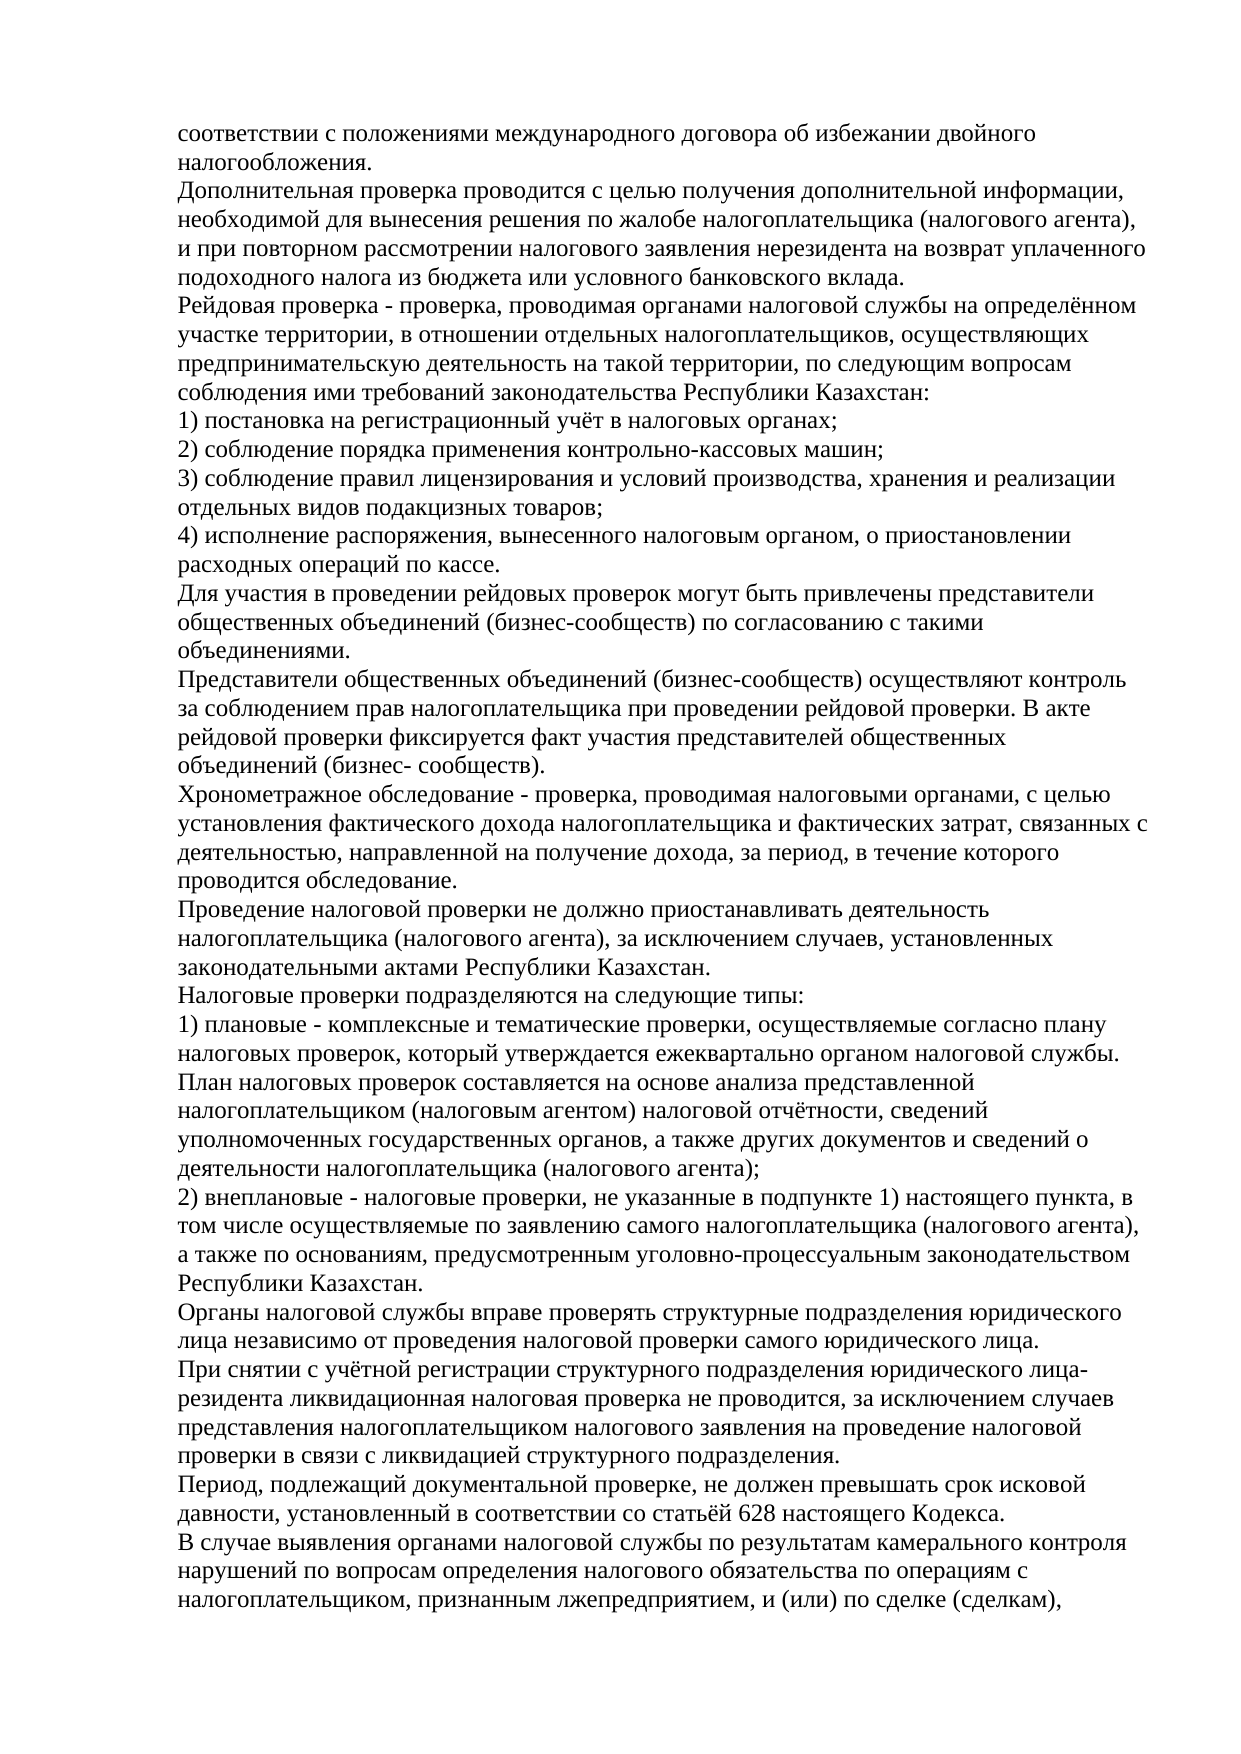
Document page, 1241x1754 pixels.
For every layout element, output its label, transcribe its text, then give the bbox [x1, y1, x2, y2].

text Проведение налоговой проверки не должно приостанавливать деятельность налогоплательщика (налогового агента), за исключением случаев, установленных законодательными актами Республики Казахстан. [177, 894, 1152, 981]
text Период, подлежащий документальной проверке, не должен превышать срок исковой давности, установленный в соответствии со статьёй 628 настоящего Кодекса. [177, 1469, 1152, 1527]
text 4) исполнение распоряжения, вынесенного налоговым органом, о приостановлении расходных операций по кассе. [177, 521, 1152, 578]
text Органы налоговой службы вправе проверять структурные подразделения юридического лица независимо от проведения налоговой проверки самого юридического лица. [177, 1297, 1152, 1354]
text Налоговые проверки подразделяются на следующие типы: [177, 981, 1152, 1009]
text Представители общественных объединений (бизнес-сообществ) осуществляют контроль за соблюдением прав налогоплательщика при проведении рейдовой проверки. В акте рейдовой проверки фиксируется факт участия представителей общественных объединений (бизнес- сообществ). [177, 664, 1152, 779]
text Рейдовая проверка - проверка, проводимая органами налоговой службы на определённом участке территории, в отношении отдельных налогоплательщиков, осуществляющих предпринимательскую деятельность на такой территории, по следующим вопросам соблюдения ими требований законодательства Республики Казахстан: [177, 291, 1152, 406]
text 2) внеплановые - налоговые проверки, не указанные в подпункте 1) настоящего пункта, в том числе осуществляемые по заявлению самого налогоплательщика (налогового агента), а также по основаниям, предусмотренным уголовно-процессуальным законодательством Республики Казахстан. [177, 1182, 1152, 1297]
text Хронометражное обследование - проверка, проводимая налоговыми органами, с целью установления фактического дохода налогоплательщика и фактических затрат, связанных с деятельностью, направленной на получение дохода, за период, в течение которого проводится обследование. [177, 779, 1152, 894]
text 3) соблюдение правил лицензирования и условий производства, хранения и реализации отдельных видов подакцизных товаров; [177, 463, 1152, 521]
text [177, 118, 1152, 176]
text 2) соблюдение порядка применения контрольно-кассовых машин; [177, 434, 1152, 463]
text Дополнительная проверка проводится с целью получения дополнительной информации, необходимой для вынесения решения по жалобе налогоплательщика (налогового агента), и при повторном рассмотрении налогового заявления нерезидента на возврат уплаченного подоходного налога из бюджета или условного банковского вклада. [177, 176, 1152, 291]
text При снятии с учётной регистрации структурного подразделения юридического лица-резидента ликвидационная налоговая проверка не проводится, за исключением случаев представления налогоплательщиком налогового заявления на проведение налоговой проверки в связи с ликвидацией структурного подразделения. [177, 1354, 1152, 1469]
text Для участия в проведении рейдовых проверок могут быть привлечены представители общественных объединений (бизнес-сообществ) по согласованию с такими объединениями. [177, 578, 1152, 664]
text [177, 1527, 1152, 1613]
text 1) постановка на регистрационный учёт в налоговых органах; [177, 406, 1152, 434]
text 1) плановые - комплексные и тематические проверки, осуществляемые согласно плану налоговых проверок, который утверждается ежеквартально органом налоговой службы. План налоговых проверок составляется на основе анализа представленной налогоплательщиком (налоговым агентом) налоговой отчётности, сведений уполномоченных государственных органов, а также других документов и сведений о деятельности налогоплательщика (налогового агента); [177, 1009, 1152, 1182]
